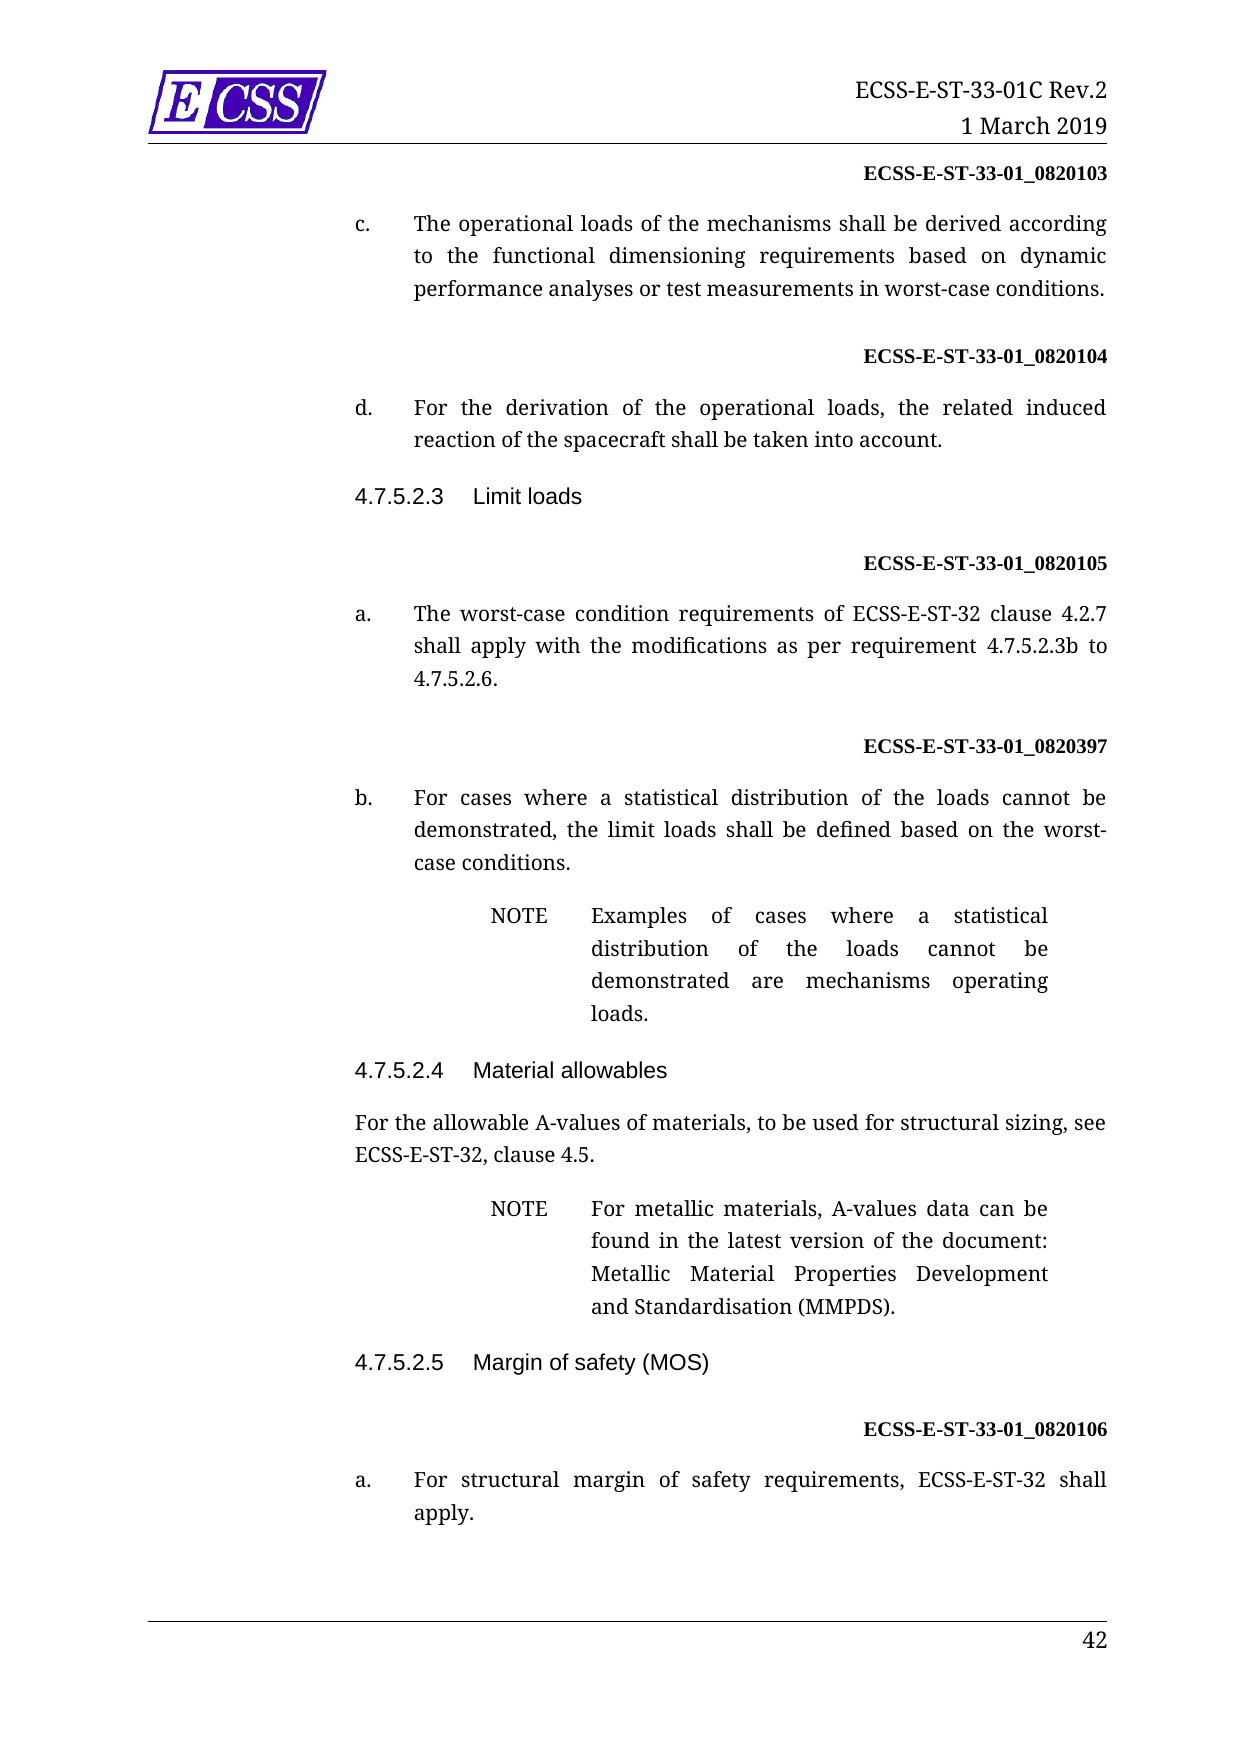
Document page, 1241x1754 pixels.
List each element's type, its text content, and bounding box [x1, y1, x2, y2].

text For the derivation of the operational loads, the related induced reaction of the spacecraft shall be taken into account. [354, 393, 1107, 454]
text For structural margin of safety requirements, ECSS-E-ST-32 shall apply. [354, 1466, 1107, 1527]
text For the allowable A-values of materials, to be used for structural sizing, see ECSS-E-ST-32, clause 4.5. [354, 1108, 1107, 1169]
text ECSS-E-ST-33-01_0820103 [148, 161, 1107, 184]
subtitle Limit loads [354, 483, 1107, 509]
text ECSS-E-ST-33-01_0820105 [148, 551, 1107, 575]
text ECSS-E-ST-33-01_0820106 [148, 1417, 1107, 1441]
text The operational loads of the mechanisms shall be derived according to the functional dimensioning requirements based on dynamic performance analyses or test measurements in worst-case conditions. [354, 209, 1107, 303]
text ECSS-E-ST-33-01_0820104 [148, 344, 1107, 368]
subtitle Material allowables [354, 1057, 1107, 1083]
subtitle Margin of safety (MOS) [354, 1349, 1107, 1376]
text Examples of cases where a statistical distribution of the loads cannot be demonstrated are mechanisms operating loads. [490, 901, 1048, 1028]
text For cases where a statistical distribution of the loads cannot be demonstrated, the limit loads shall be defined based on the worst-case conditions. [354, 783, 1107, 876]
text The worst-case condition requirements of ECSS-E-ST-32 clause 4.2.7 shall apply with the modifications as per requirement 4.7.5.2.3b to 4.7.5.2.6. [354, 599, 1107, 693]
text ECSS-E-ST-33-01_0820397 [148, 734, 1107, 758]
picture [148, 70, 327, 134]
text For metallic materials, A-values data can be found in the latest version of the document: Metallic Material Properties Development and Standardisation (MMPDS). [490, 1194, 1048, 1320]
